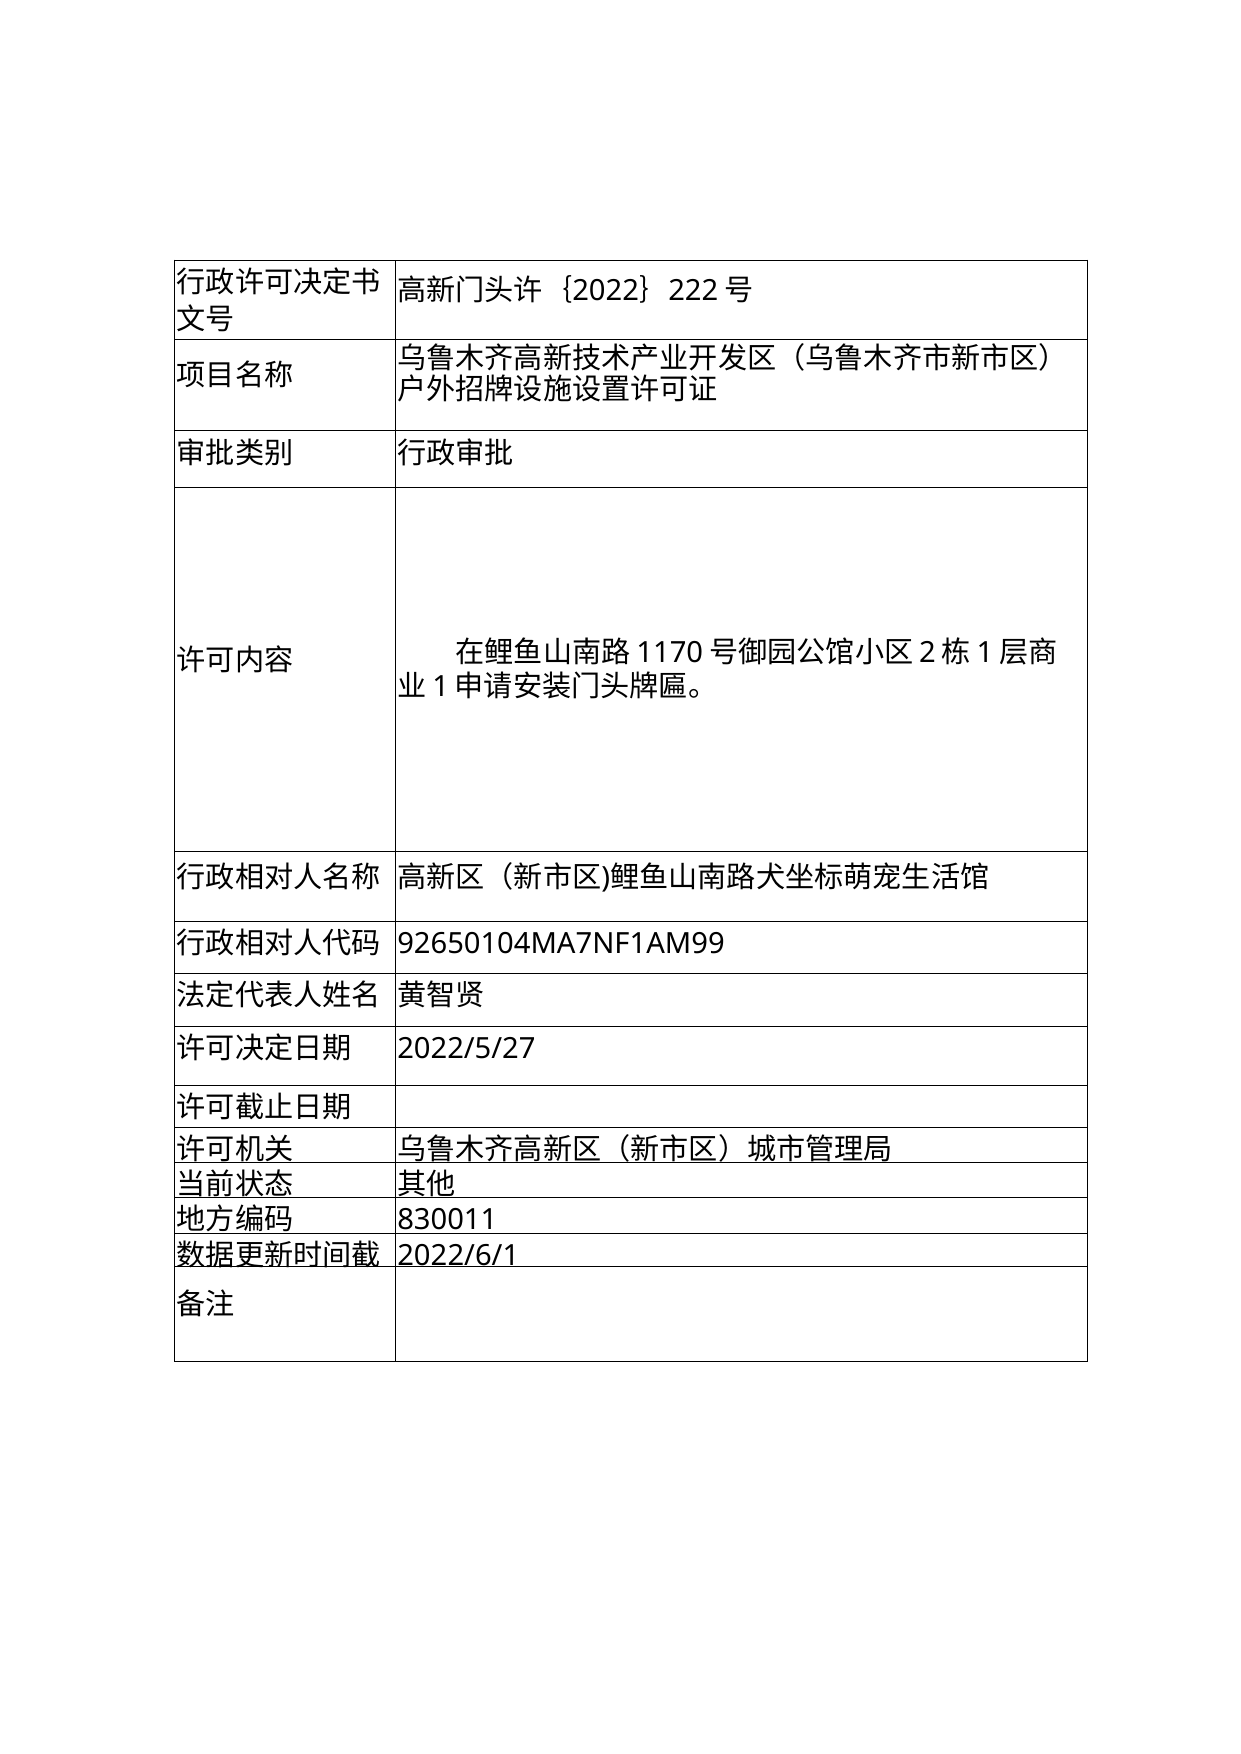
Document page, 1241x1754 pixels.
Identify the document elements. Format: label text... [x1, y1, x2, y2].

table_cell 备注 [175, 1267, 395, 1361]
table_cell 2022/6/1 [396, 1234, 1087, 1266]
table_cell 许可机关 [175, 1128, 395, 1162]
table_cell 项目名称 [175, 340, 395, 430]
table_cell 行政审批 [396, 431, 1087, 487]
table_cell 在鲤鱼山南路1170号御园公馆小区2栋1层商业1申请安装门头牌匾。 [396, 488, 1087, 851]
table_header 高新门头许｛2022｝222号 [396, 261, 1087, 338]
table_header 行政许可决定书文号 [175, 261, 395, 338]
table_cell 高新区（新市区)鲤鱼山南路犬坐标萌宠生活馆 [396, 852, 1087, 921]
table_cell 乌鲁木齐高新技术产业开发区（乌鲁木齐市新市区）户外招牌设施设置许可证 [396, 340, 1087, 430]
table_cell 法定代表人姓名 [175, 974, 395, 1026]
table_cell 黄智贤 [396, 974, 1087, 1026]
table_cell 许可截止日期 [175, 1086, 395, 1127]
table_cell 乌鲁木齐高新区（新市区）城市管理局 [396, 1128, 1087, 1162]
table_cell 92650104MA7NF1AM99 [396, 922, 1087, 973]
table_cell 地方编码 [175, 1198, 395, 1233]
table_cell 其他 [396, 1163, 1087, 1197]
table_cell 行政相对人名称 [175, 852, 395, 921]
table_cell 2022/5/27 [396, 1027, 1087, 1084]
table_cell [396, 1267, 1087, 1361]
table_cell 许可决定日期 [175, 1027, 395, 1084]
table_cell 830011 [396, 1198, 1087, 1233]
table_cell 许可内容 [175, 488, 395, 851]
table_cell [396, 1086, 1087, 1127]
table_cell 当前状态 [175, 1163, 395, 1197]
table_cell 行政相对人代码 [175, 922, 395, 973]
table_cell 审批类别 [175, 431, 395, 487]
table_cell 数据更新时间截止 [175, 1234, 395, 1266]
